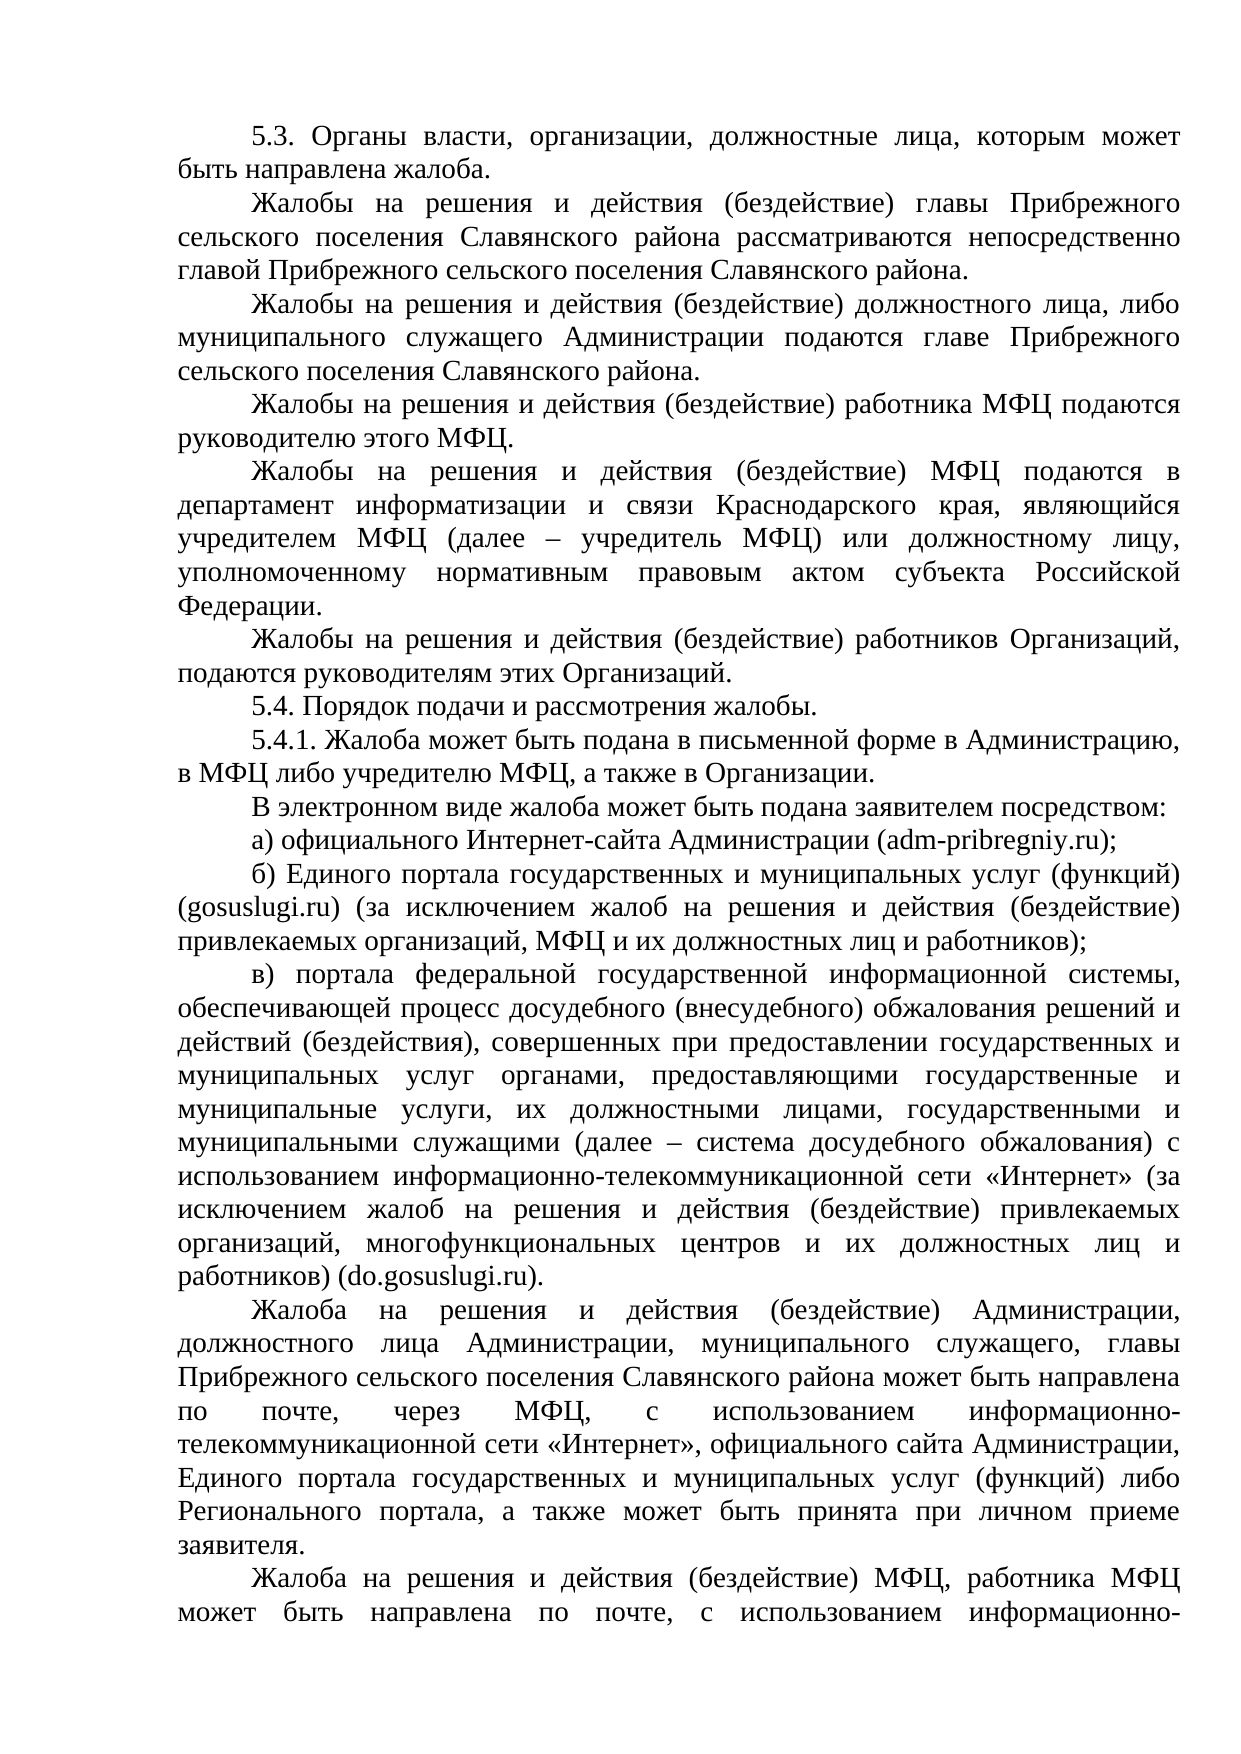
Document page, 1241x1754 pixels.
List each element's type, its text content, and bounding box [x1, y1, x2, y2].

text Жалобы на решения и действия (бездействие) должностного лица, либо муниципального служащего Администрации подаются главе Прибрежного сельского поселения Славянского района. [177, 286, 1181, 386]
text в) портала федеральной государственной информационной системы, обеспечивающей процесс досудебного (внесудебного) обжалования решений и действий (бездействия), совершенных при предоставлении государственных и муниципальных услуг органами, предоставляющими государственные и муниципальные услуги, их должностными лицами, государственными и муниципальными служащими (далее – система досудебного обжалования) с использованием информационно-телекоммуникационной сети «Интернет» (за исключением жалоб на решения и действия (бездействие) привлекаемых организаций, многофункциональных центров и их должностных лиц и работников) (do.gosuslugi.ru). [177, 957, 1181, 1292]
text 5.3. Органы власти, организации, должностные лица, которым может быть направлена жалоба. [177, 118, 1181, 185]
text Жалобы на решения и действия (бездействие) МФЦ подаются в департамент информатизации и связи Краснодарского края, являющийся учредителем МФЦ (далее – учредитель МФЦ) или должностному лицу, уполномоченному нормативным правовым актом субъекта Российской Федерации. [177, 453, 1181, 621]
text В электронном виде жалоба может быть подана заявителем посредством: [177, 789, 1181, 822]
text Жалобы на решения и действия (бездействие) главы Прибрежного сельского поселения Славянского района рассматриваются непосредственно главой Прибрежного сельского поселения Славянского района. [177, 185, 1181, 286]
text 5.4. Порядок подачи и рассмотрения жалобы. [177, 688, 1181, 722]
text Жалобы на решения и действия (бездействие) работника МФЦ подаются руководителю этого МФЦ. [177, 386, 1181, 453]
text а) официального Интернет-сайта Администрации (adm-pribregniy.ru); [177, 822, 1181, 856]
text 5.4.1. Жалоба может быть подана в письменной форме в Администрацию, в МФЦ либо учредителю МФЦ, а также в Организации. [177, 722, 1181, 789]
text б) Единого портала государственных и муниципальных услуг (функций) (gosuslugi.ru) (за исключением жалоб на решения и действия (бездействие) привлекаемых организаций, МФЦ и их должностных лиц и работников); [177, 856, 1181, 957]
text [177, 1560, 1181, 1627]
text Жалобы на решения и действия (бездействие) работников Организаций, подаются руководителям этих Организаций. [177, 621, 1181, 688]
text Жалоба на решения и действия (бездействие) Администрации, должностного лица Администрации, муниципального служащего, главы Прибрежного сельского поселения Славянского района может быть направлена по почте, через МФЦ, с использованием информационно-телекоммуникационной сети «Интернет», официального сайта Администрации, Единого портала государственных и муниципальных услуг (функций) либо Регионального портала, а также может быть принята при личном приеме заявителя. [177, 1292, 1181, 1560]
